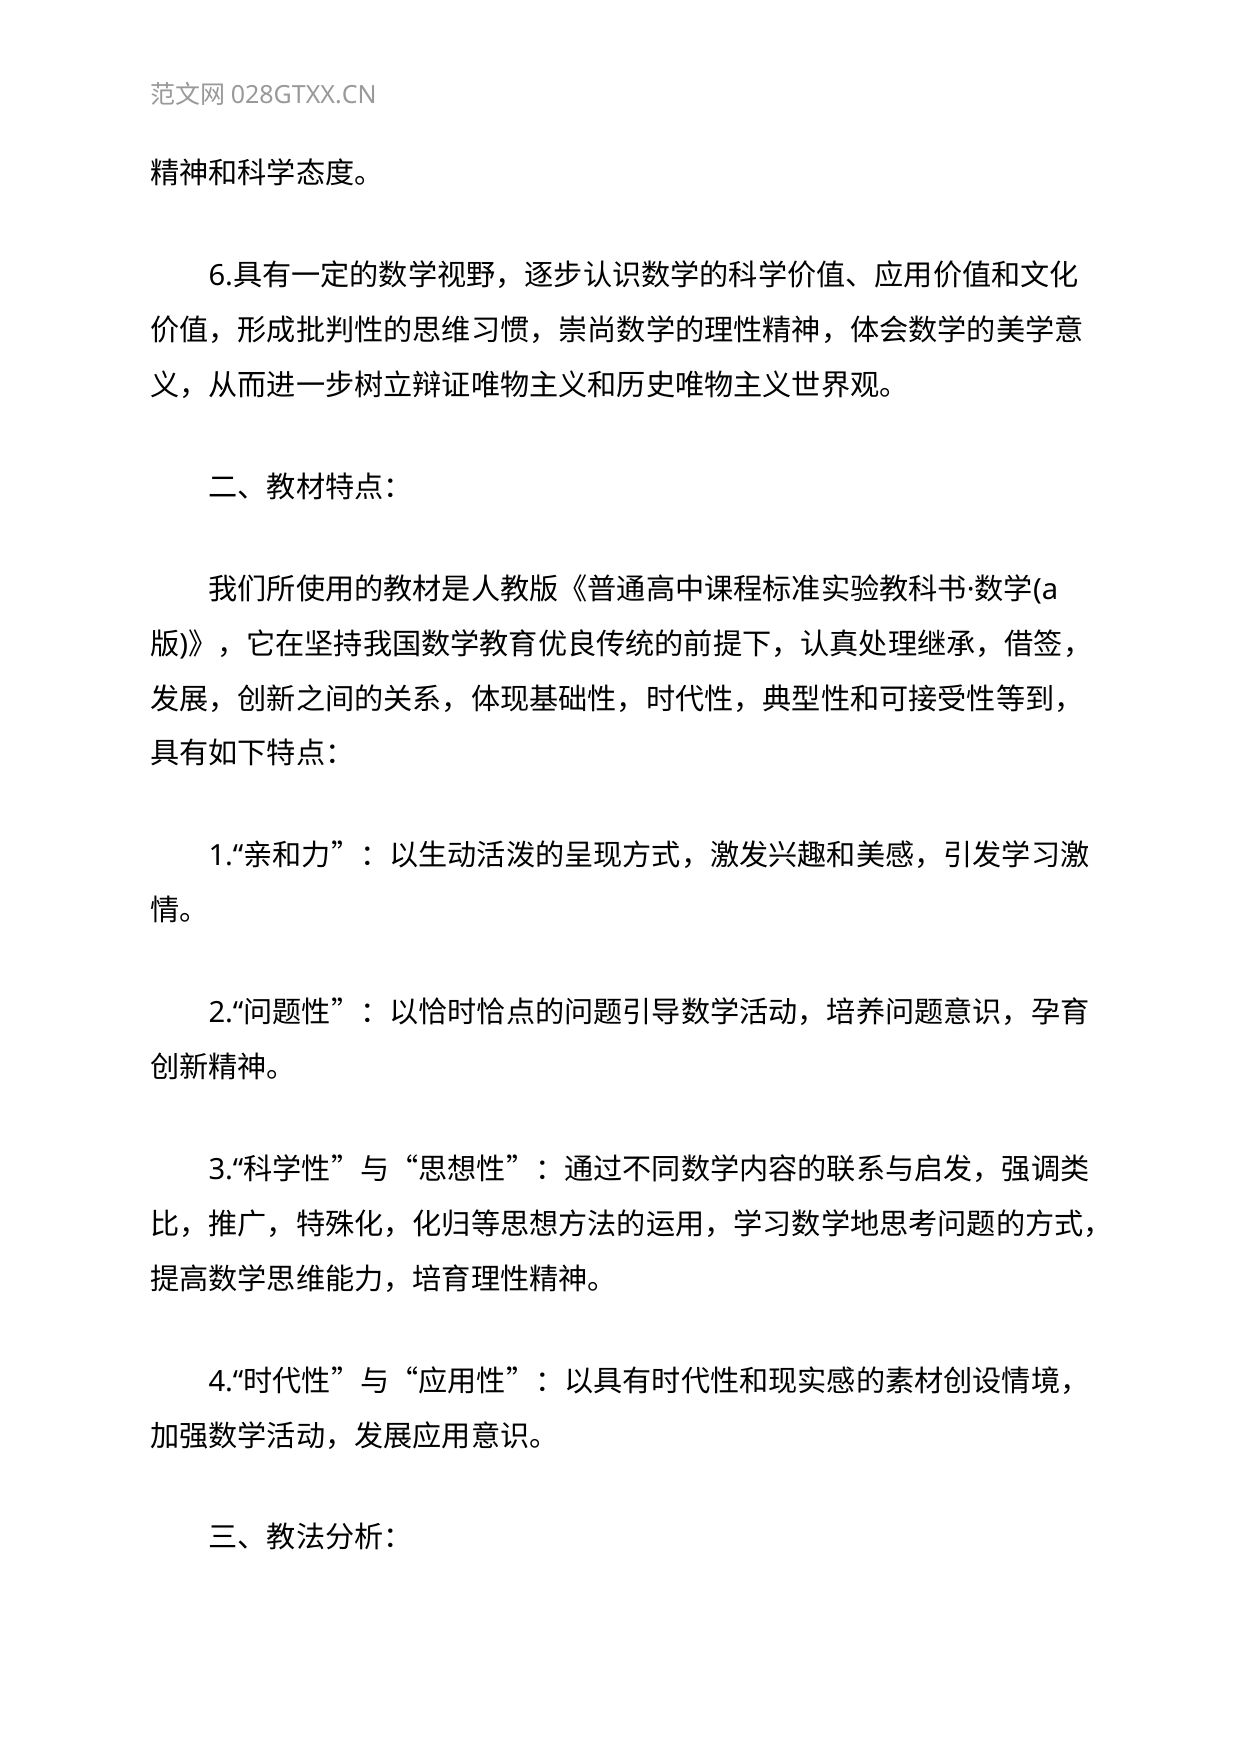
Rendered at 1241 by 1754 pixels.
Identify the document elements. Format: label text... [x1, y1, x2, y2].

text 我们所使用的教材是人教版《普通高中课程标准实验教科书·数学(a版)》，它在坚持我国数学教育优良传统的前提下，认真处理继承，借签，发展，创新之间的关系，体现基础性，时代性，典型性和可接受性等到，具有如下特点： [150, 565, 1090, 772]
text 4.“时代性”与“应用性”：以具有时代性和现实感的素材创设情境，加强数学活动，发展应用意识。 [150, 1357, 1090, 1454]
text 1.“亲和力”：以生动活泼的呈现方式，激发兴趣和美感，引发学习激情。 [150, 832, 1090, 929]
text 6.具有一定的数学视野，逐步认识数学的科学价值、应用价值和文化价值，形成批判性的思维习惯，崇尚数学的理性精神，体会数学的美学意义，从而进一步树立辩证唯物主义和历史唯物主义世界观。 [150, 252, 1090, 404]
text 3.“科学性”与“思想性”：通过不同数学内容的联系与启发，强调类比，推广，特殊化，化归等思想方法的运用，学习数学地思考问题的方式，提高数学思维能力，培育理性精神。 [150, 1145, 1090, 1298]
text 二、教材特点： [150, 463, 1090, 506]
text 三、教法分析： [150, 1514, 1090, 1556]
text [150, 150, 1090, 192]
text 2.“问题性”：以恰时恰点的问题引导数学活动，培养问题意识，孕育创新精神。 [150, 989, 1090, 1086]
